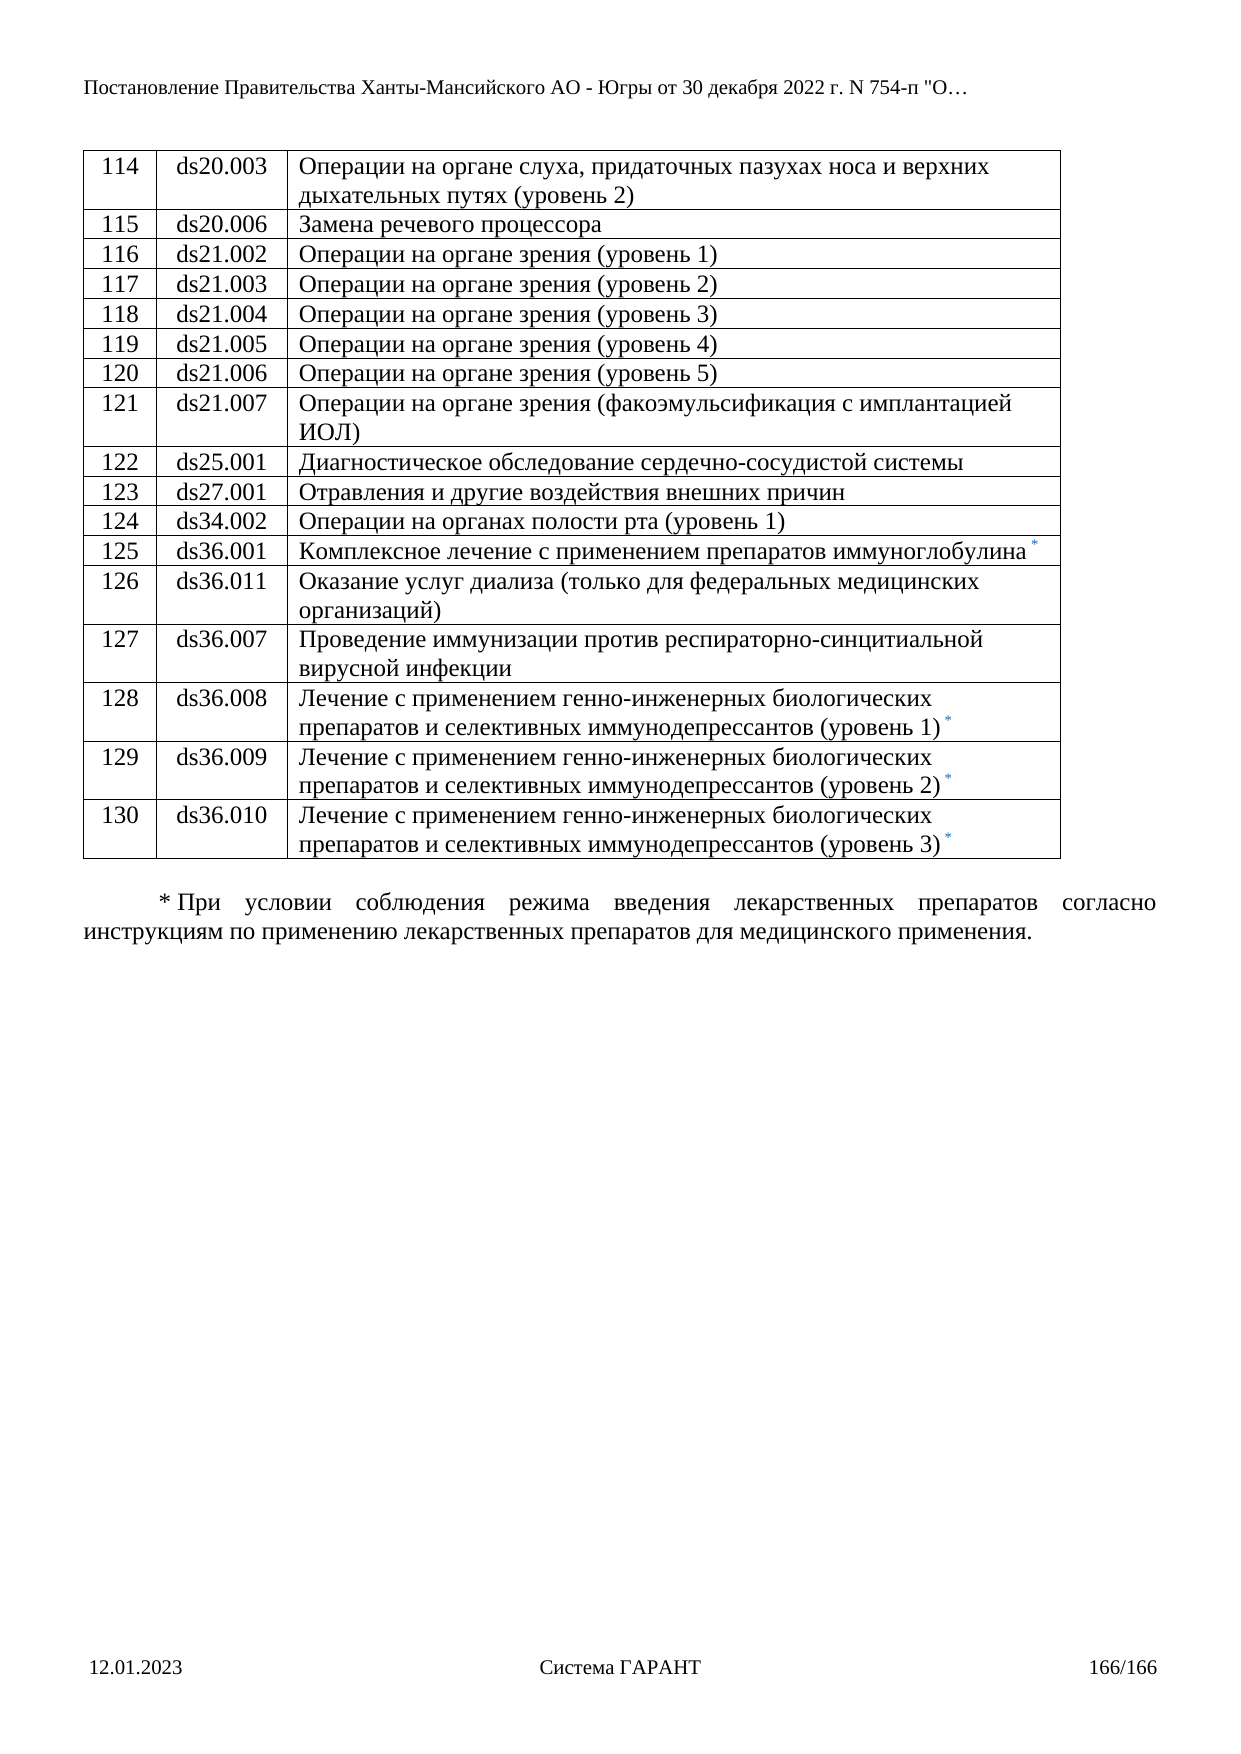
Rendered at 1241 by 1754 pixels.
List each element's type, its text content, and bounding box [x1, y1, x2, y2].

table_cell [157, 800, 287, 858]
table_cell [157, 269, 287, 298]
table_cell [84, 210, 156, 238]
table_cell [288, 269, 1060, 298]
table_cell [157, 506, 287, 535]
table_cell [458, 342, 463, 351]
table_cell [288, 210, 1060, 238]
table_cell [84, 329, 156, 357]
text * При условии соблюдения режима введения лекарственных препаратов согласно инструкциям по применению лекарственных препаратов для медицинского применения. [83, 887, 1157, 945]
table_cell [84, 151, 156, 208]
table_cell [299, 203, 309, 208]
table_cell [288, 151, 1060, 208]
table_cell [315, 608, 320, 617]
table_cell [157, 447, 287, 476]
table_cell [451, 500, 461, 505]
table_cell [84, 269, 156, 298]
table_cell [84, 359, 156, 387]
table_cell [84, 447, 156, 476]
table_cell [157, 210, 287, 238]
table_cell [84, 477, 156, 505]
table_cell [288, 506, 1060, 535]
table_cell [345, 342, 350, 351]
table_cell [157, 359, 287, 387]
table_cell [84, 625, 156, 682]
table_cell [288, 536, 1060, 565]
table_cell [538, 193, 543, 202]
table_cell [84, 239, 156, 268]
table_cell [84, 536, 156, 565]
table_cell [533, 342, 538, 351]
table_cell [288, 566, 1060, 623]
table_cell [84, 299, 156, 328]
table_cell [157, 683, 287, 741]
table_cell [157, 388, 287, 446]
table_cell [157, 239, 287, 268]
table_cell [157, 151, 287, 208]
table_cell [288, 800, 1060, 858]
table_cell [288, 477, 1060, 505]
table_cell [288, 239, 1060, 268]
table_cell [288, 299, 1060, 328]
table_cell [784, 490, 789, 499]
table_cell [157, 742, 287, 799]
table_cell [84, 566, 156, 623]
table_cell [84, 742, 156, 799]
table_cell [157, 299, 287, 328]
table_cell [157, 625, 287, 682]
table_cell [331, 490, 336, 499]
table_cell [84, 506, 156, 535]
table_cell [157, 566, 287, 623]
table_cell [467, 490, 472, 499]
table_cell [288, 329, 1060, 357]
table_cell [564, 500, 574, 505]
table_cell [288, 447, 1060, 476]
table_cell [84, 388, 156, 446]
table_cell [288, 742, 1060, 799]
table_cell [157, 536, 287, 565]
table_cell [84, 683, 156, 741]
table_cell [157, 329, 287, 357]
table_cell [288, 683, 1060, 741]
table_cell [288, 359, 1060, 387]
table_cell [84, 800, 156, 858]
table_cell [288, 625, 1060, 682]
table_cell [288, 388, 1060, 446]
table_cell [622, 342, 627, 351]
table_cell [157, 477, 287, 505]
